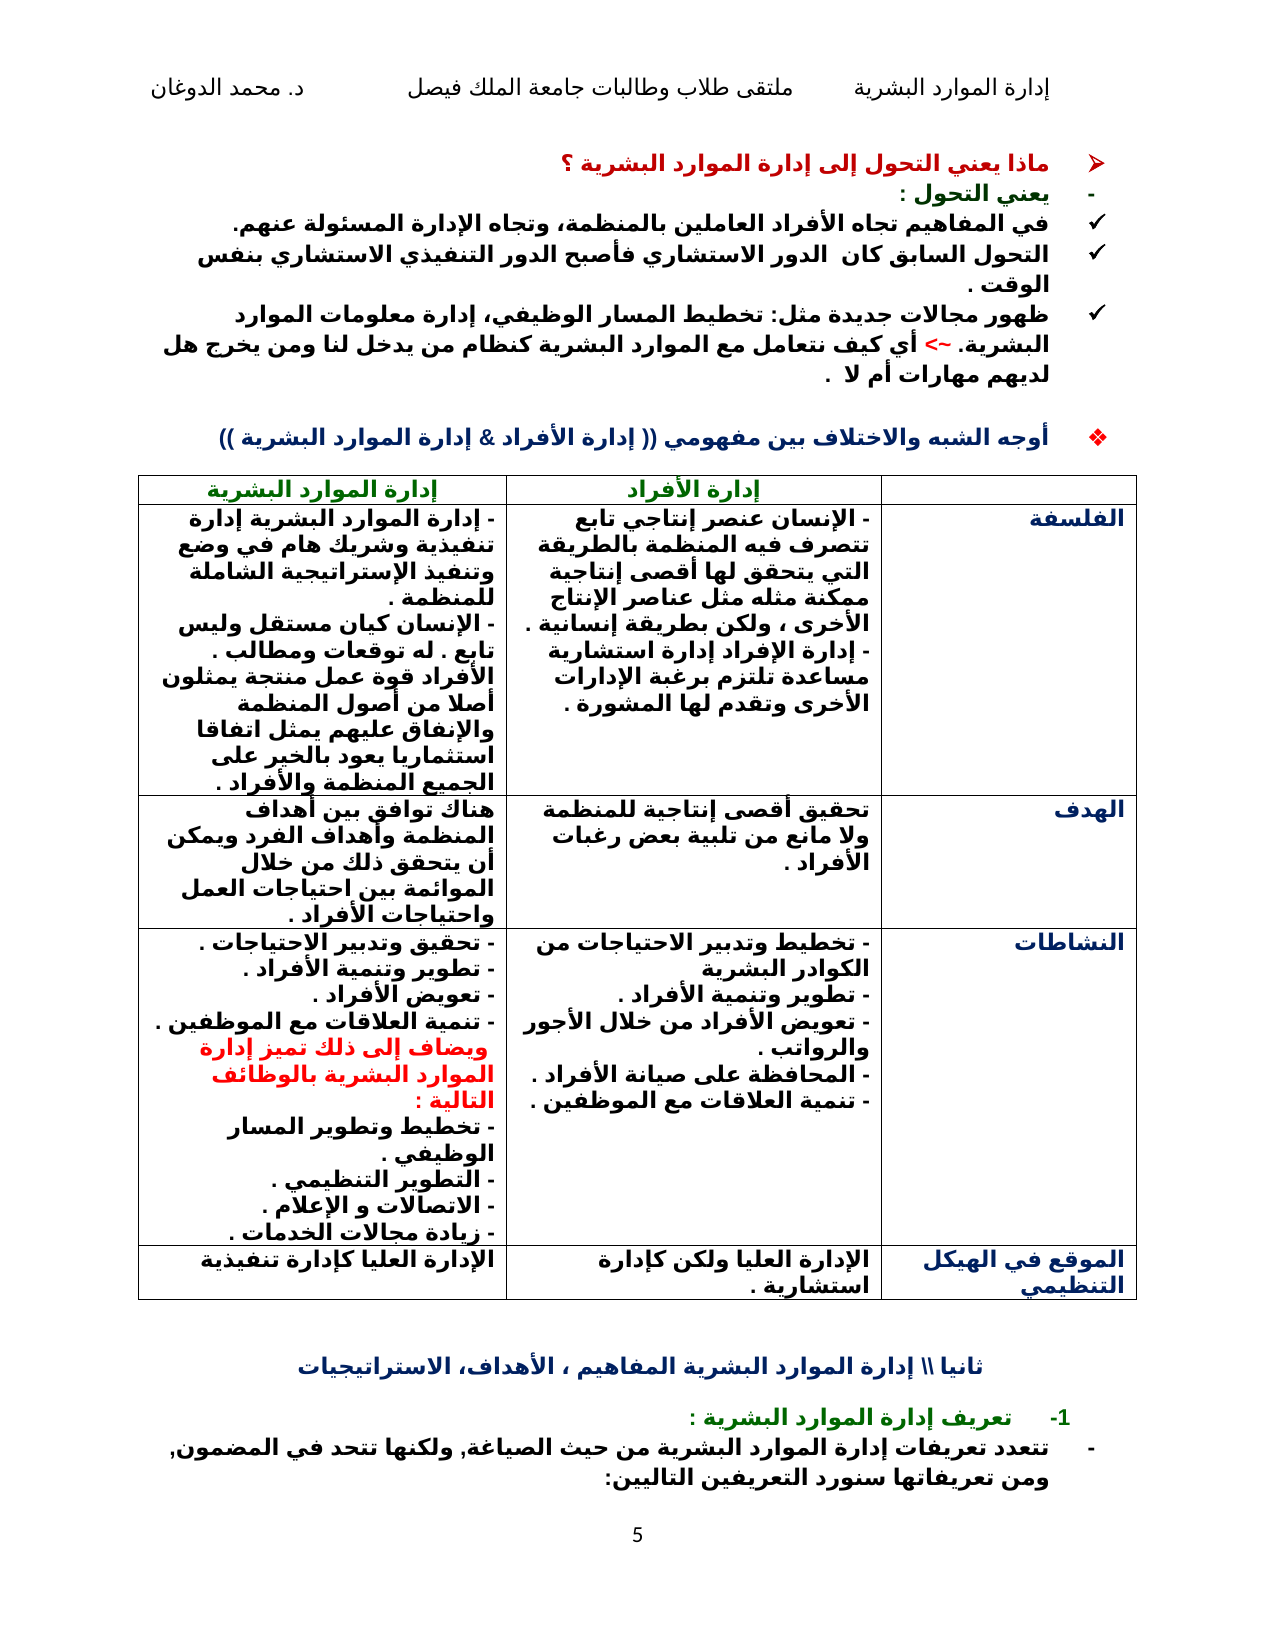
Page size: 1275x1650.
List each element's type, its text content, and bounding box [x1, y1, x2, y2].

list يعني التحول : [150, 180, 1087, 207]
text ثانيا \\ إدارة الموارد البشرية المفاهيم ، الأهداف، الاستراتيجيات [150, 1353, 1125, 1379]
table_cell - تخطيط وتدبير الاحتياجات من الكوادر البشرية - تطوير وتنمية الأفراد . - تعويض الأفراد من خلال الأجور والرواتب . - المحافظة على صيانة الأفراد . - تنمية العلاقات مع الموظفين . [507, 929, 881, 1245]
list ظهور مجالات جديدة مثل: تخطيط المسار الوظيفي، إدارة معلومات الموارد البشرية. ~> أي كيف نتعامل مع الموارد البشرية كنظام من يدخل لنا ومن يخرج هل لديهم مهارات أم لا . [150, 301, 1087, 388]
table_cell الإدارة العليا ولكن كإدارة استشارية . [507, 1246, 881, 1299]
table_cell الإدارة العليا كإدارة تنفيذية [139, 1246, 506, 1299]
table_header إدارة الأفراد [507, 476, 881, 504]
table_cell تحقيق أقصى إنتاجية للمنظمة ولا مانع من تلبية بعض رغبات الأفراد . [507, 796, 881, 928]
table_cell هناك توافق بين أهداف المنظمة وأهداف الفرد ويمكن أن يتحقق ذلك من خلال الموائمة بين احتياجات العمل واحتياجات الأفراد . [139, 796, 506, 928]
table_header [882, 476, 1136, 504]
table_cell - إدارة الموارد البشرية إدارة تنفيذية وشريك هام في وضع وتنفيذ الإستراتيجية الشاملة للمنظمة . - الإنسان كيان مستقل وليس تابع . له توقعات ومطالب . الأفراد قوة عمل منتجة يمثلون أصلا من أصول المنظمة والإنفاق عليهم يمثل اتفاقا استثماريا يعود بالخير على الجميع المنظمة والأفراد . [139, 505, 506, 795]
table_cell الموقع في الهيكل التنظيمي [882, 1246, 1136, 1299]
table_cell النشاطات [882, 929, 1136, 1245]
list تتعدد تعريفات إدارة الموارد البشرية من حيث الصياغة, ولكنها تتحد في المضمون, ومن تعريفاتها سنورد التعريفين التاليين: [150, 1434, 1087, 1491]
list ماذا يعني التحول إلى إدارة الموارد البشرية ؟ [150, 150, 1087, 176]
table_cell - الإنسان عنصر إنتاجي تابع تتصرف فيه المنظمة بالطريقة التي يتحقق لها أقصى إنتاجية ممكنة مثله مثل عناصر الإنتاج الأخرى ، ولكن بطريقة إنسانية . - إدارة الإفراد إدارة استشارية مساعدة تلتزم برغبة الإدارات الأخرى وتقدم لها المشورة . [507, 505, 881, 795]
table_cell الفلسفة [882, 505, 1136, 795]
list في المفاهيم تجاه الأفراد العاملين بالمنظمة، وتجاه الإدارة المسئولة عنهم. [150, 210, 1087, 237]
list تعريف إدارة الموارد البشرية : [150, 1404, 1050, 1430]
table_cell الهدف [882, 796, 1136, 928]
table_cell - تحقيق وتدبير الاحتياجات . - تطوير وتنمية الأفراد . - تعويض الأفراد . - تنمية العلاقات مع الموظفين . ويضاف إلى ذلك تميز إدارة الموارد البشرية بالوظائف التالية : - تخطيط وتطوير المسار الوظيفي . - التطوير التنظيمي . - الاتصالات و الإعلام . - زيادة مجالات الخدمات . [139, 929, 506, 1245]
list التحول السابق كان الدور الاستشاري فأصبح الدور التنفيذي الاستشاري بنفس الوقت . [150, 241, 1087, 297]
list أوجه الشبه والاختلاف بين مفهومي (( إدارة الأفراد & إدارة الموارد البشرية )) [150, 424, 1087, 450]
table_header إدارة الموارد البشرية [139, 476, 506, 504]
